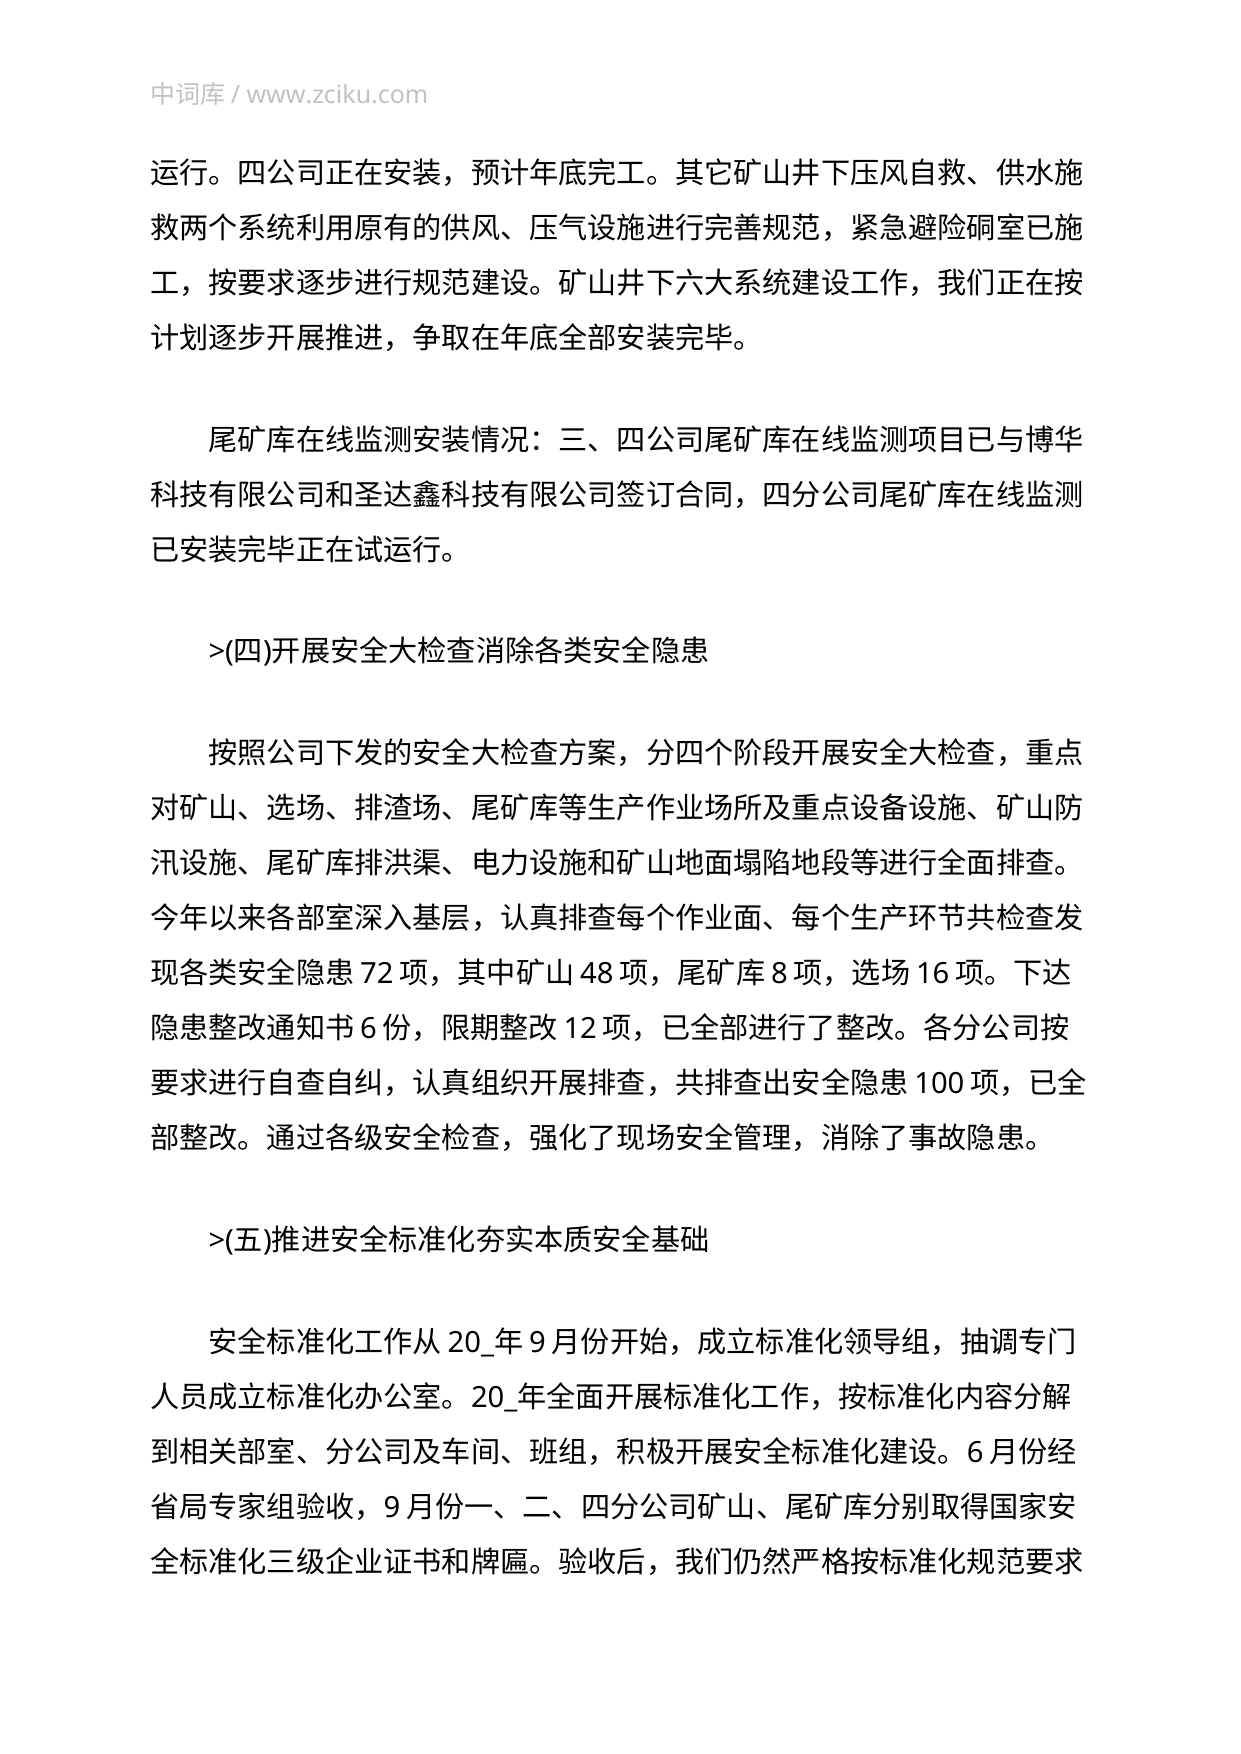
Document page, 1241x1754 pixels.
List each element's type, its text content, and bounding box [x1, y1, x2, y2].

text 按照公司下发的安全大检查方案，分四个阶段开展安全大检查，重点对矿山、选场、排渣场、尾矿库等生产作业场所及重点设备设施、矿山防汛设施、尾矿库排洪渠、电力设施和矿山地面塌陷地段等进行全面排查。今年以来各部室深入基层，认真排查每个作业面、每个生产环节共检查发现各类安全隐患72项，其中矿山48项，尾矿库8项，选场16项。下达隐患整改通知书6份，限期整改12项，已全部进行了整改。各分公司按要求进行自查自纠，认真组织开展排查，共排查出安全隐患100项，已全部整改。通过各级安全检查，强化了现场安全管理，消除了事故隐患。 [150, 730, 1090, 1157]
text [150, 150, 1090, 357]
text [150, 1318, 1090, 1581]
text 尾矿库在线监测安装情况：三、四公司尾矿库在线监测项目已与博华科技有限公司和圣达鑫科技有限公司签订合同，四分公司尾矿库在线监测已安装完毕正在试运行。 [150, 416, 1090, 568]
text >(四)开展安全大检查消除各类安全隐患 [150, 628, 1090, 670]
text >(五)推进安全标准化夯实本质安全基础 [150, 1216, 1090, 1259]
